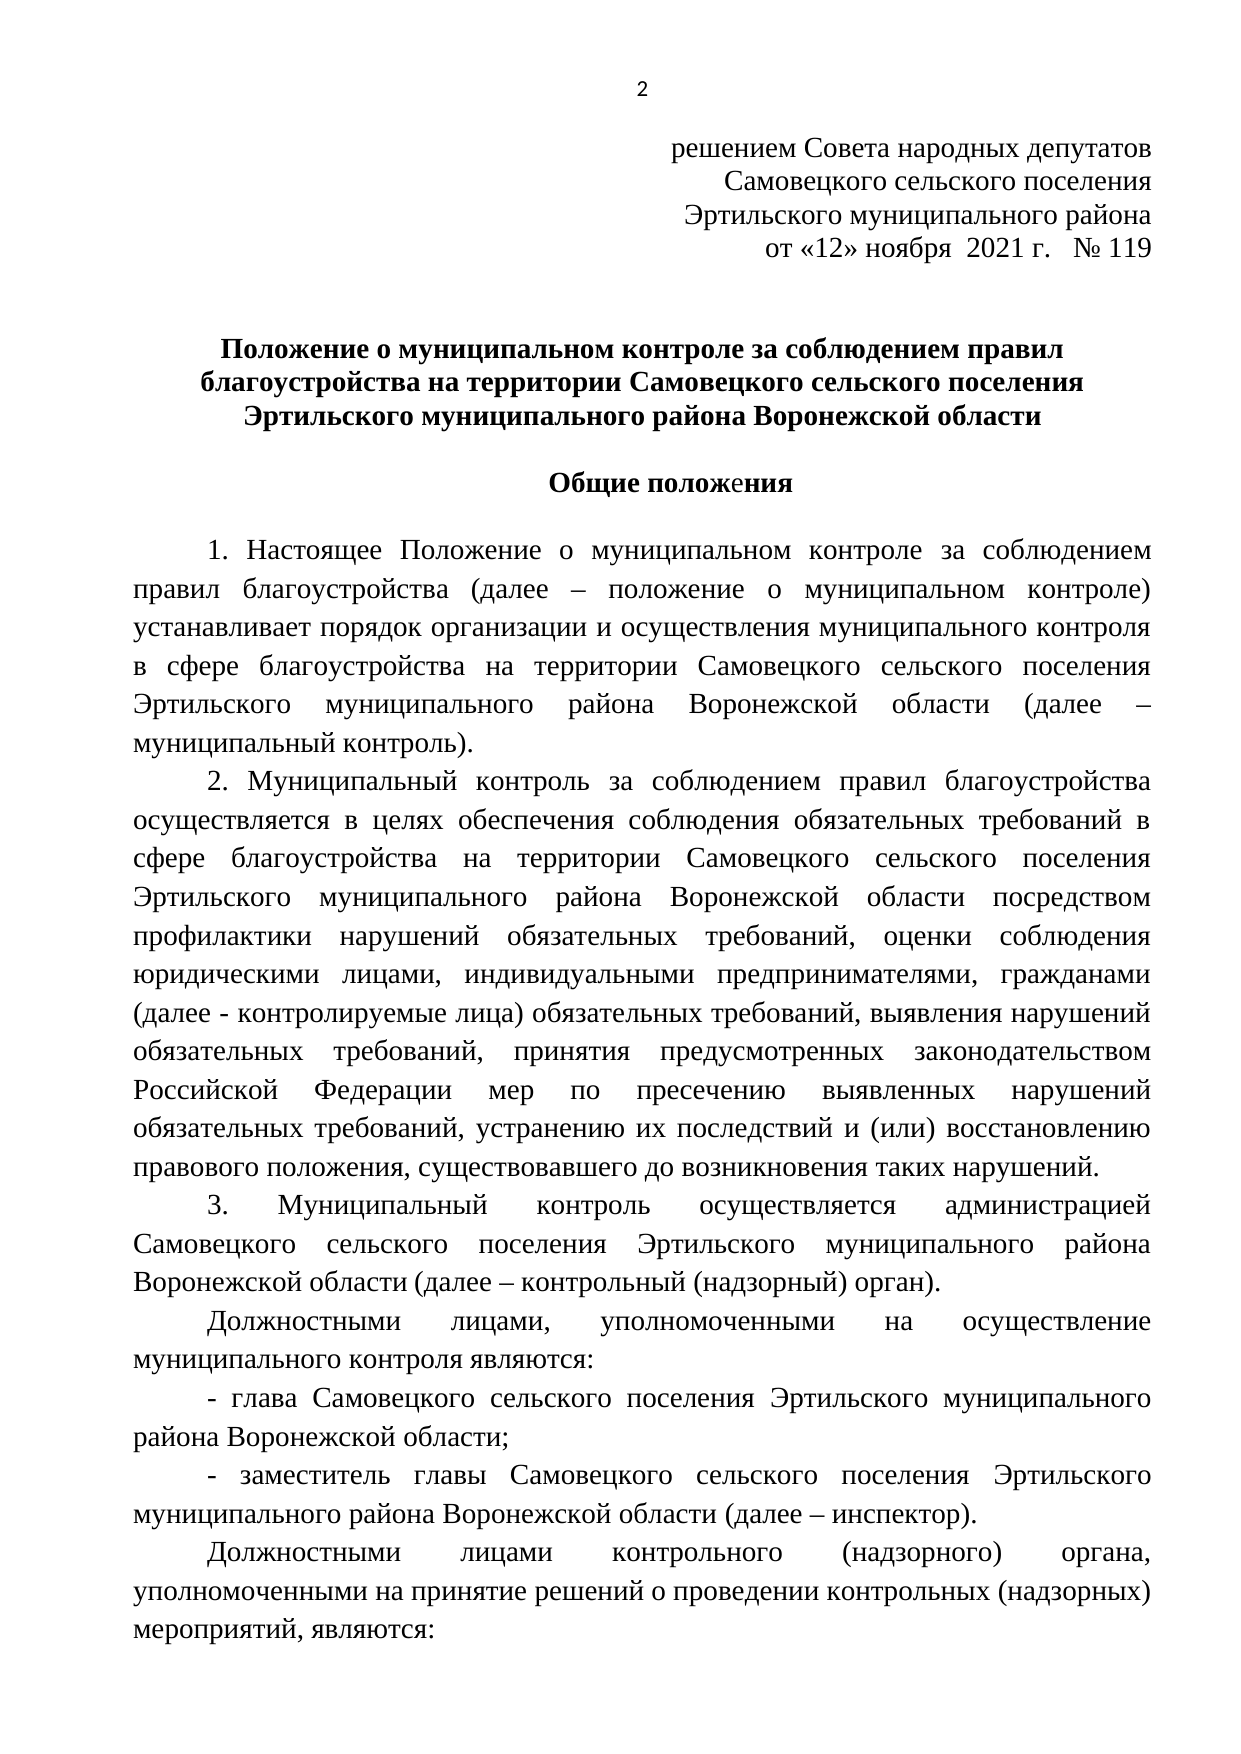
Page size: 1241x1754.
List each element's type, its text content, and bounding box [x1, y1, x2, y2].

text - заместитель главы Самовецкого сельского поселения Эртильского муниципального района Воронежской области (далее – инспектор). [133, 1457, 1152, 1529]
text Должностными лицами, уполномоченными на осуществление муниципального контроля являются: [133, 1303, 1152, 1375]
text - глава Самовецкого сельского поселения Эртильского муниципального района Воронежской области; [133, 1380, 1152, 1452]
title Положение о муниципальном контроле за соблюдением правил благоустройства на территории Самовецкого сельского поселения Эртильского муниципального района Воронежской области [133, 331, 1152, 432]
text 2. Муниципальный контроль за соблюдением правил благоустройства осуществляется в целях обеспечения соблюдения обязательных требований в сфере благоустройства на территории Самовецкого сельского поселения Эртильского муниципального района Воронежской области посредством профилактики нарушений обязательных требований, оценки соблюдения юридическими лицами, индивидуальными предпринимателями, гражданами (далее - контролируемые лица) обязательных требований, выявления нарушений обязательных требований, принятия предусмотренных законодательством Российской Федерации мер по пресечению выявленных нарушений обязательных требований, устранению их последствий и (или) восстановлению правового положения, существовавшего до возникновения таких нарушений. [133, 763, 1152, 1182]
text Общие положения [133, 465, 1152, 499]
text Должностными лицами контрольного (надзорного) органа, уполномоченными на принятие решений о проведении контрольных (надзорных) мероприятий, являются: [133, 1534, 1152, 1645]
text Самовецкого сельского поселения Эртильского муниципального района [605, 163, 1152, 230]
text от «12» ноября 2021 г. № 119 [605, 230, 1152, 264]
text 1. Настоящее Положение о муниципальном контроле за соблюдением правил благоустройства (далее – положение о муниципальном контроле) устанавливает порядок организации и осуществления муниципального контроля в сфере благоустройства на территории Самовецкого сельского поселения Эртильского муниципального района Воронежской области (далее – муниципальный контроль). [133, 532, 1152, 758]
text 3. Муниципальный контроль осуществляется администрацией Самовецкого сельского поселения Эртильского муниципального района Воронежской области (далее – контрольный (надзорный) орган). [133, 1187, 1152, 1298]
text решением Совета народных депутатов [605, 130, 1152, 163]
